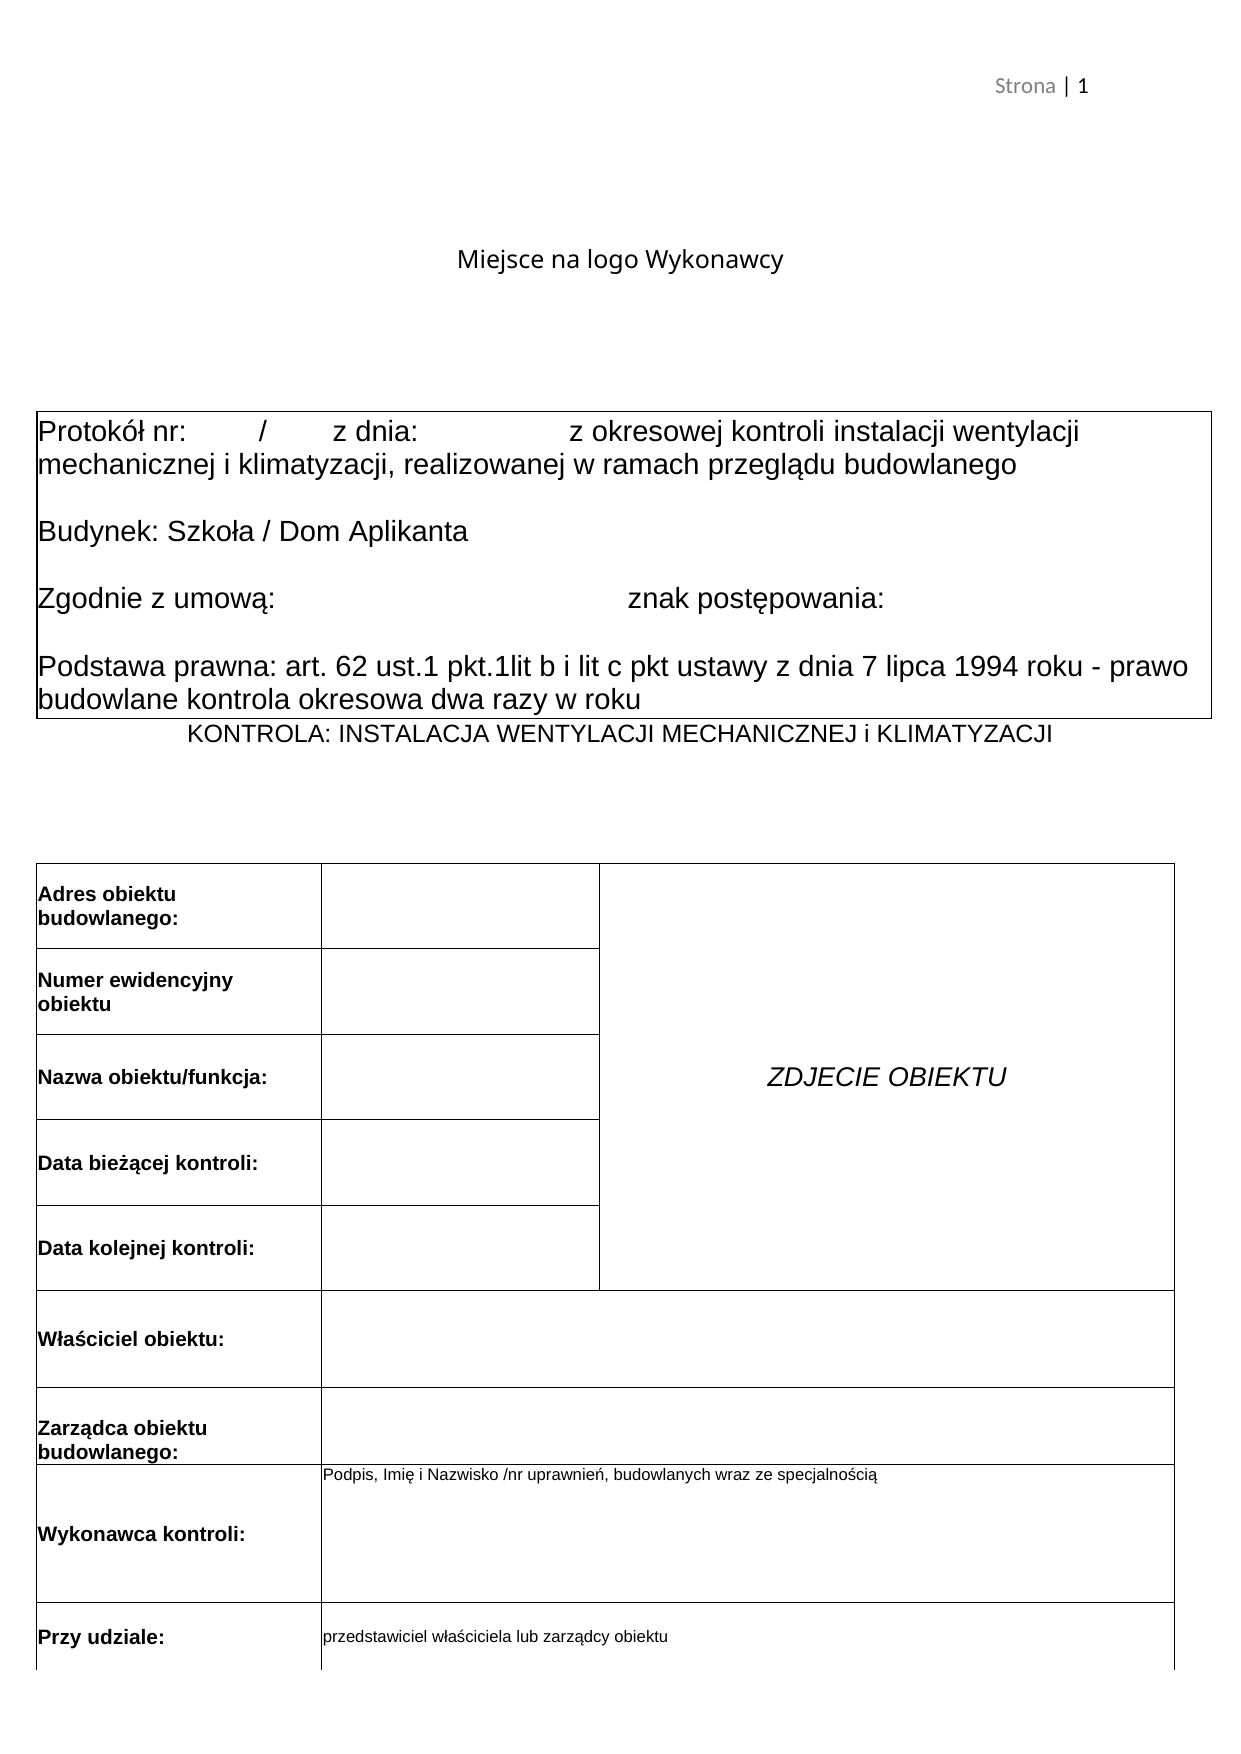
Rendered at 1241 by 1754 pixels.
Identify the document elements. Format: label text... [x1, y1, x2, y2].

table_header [322, 864, 599, 948]
table_cell Data bieżącej kontroli: [37, 1120, 321, 1205]
table_cell [322, 949, 599, 1034]
text Strona | 1 [995, 71, 1089, 99]
table_cell [322, 1120, 599, 1205]
text Zgodnie z umową: znak postępowania: [38, 582, 1203, 615]
table_cell przedstawiciel właściciela lub zarządcy obiektu [322, 1603, 1174, 1670]
table_cell [322, 1388, 1174, 1464]
table_cell [322, 1291, 1174, 1387]
table_header Wykonawca kontroli: [37, 1465, 321, 1602]
text Podstawa prawna: art. 62 ust.1 pkt.1lit b i lit c pkt ustawy z dnia 7 lipca 1994 roku - prawo budowlane kontrola okresowa dwa razy w roku [38, 646, 1211, 718]
table_header Adres obiektu budowlanego: [37, 864, 321, 948]
table_cell Numer ewidencyjny obiektu [37, 949, 321, 1034]
table_cell Data kolejnej kontroli: [37, 1206, 321, 1290]
text Miejsce na logo Wykonawcy [37, 242, 1203, 276]
table_header Podpis, Imię i Nazwisko /nr uprawnień, budowlanych wraz ze specjalnością [322, 1465, 1174, 1602]
table_cell Właściciel obiektu: [37, 1291, 321, 1387]
table_cell [322, 1035, 599, 1119]
text KONTROLA: INSTALACJA WENTYLACJI MECHANICZNEJ i KLIMATYZACJI [37, 719, 1203, 748]
table_cell Przy udziale: [37, 1603, 321, 1670]
table_cell Zarządca obiektu budowlanego: [37, 1388, 321, 1464]
text Budynek: Szkoła / Dom Aplikanta [38, 514, 1203, 548]
table_cell Nazwa obiektu/funkcja: [37, 1035, 321, 1119]
table_cell [322, 1206, 599, 1290]
text Protokół nr: / z dnia: z okresowej kontroli instalacji wentylacji mechanicznej i klimatyzacji, realizowanej w ramach przeglądu budowlanego [38, 412, 1211, 481]
table_header ZDJECIE OBIEKTU [600, 864, 1174, 1290]
